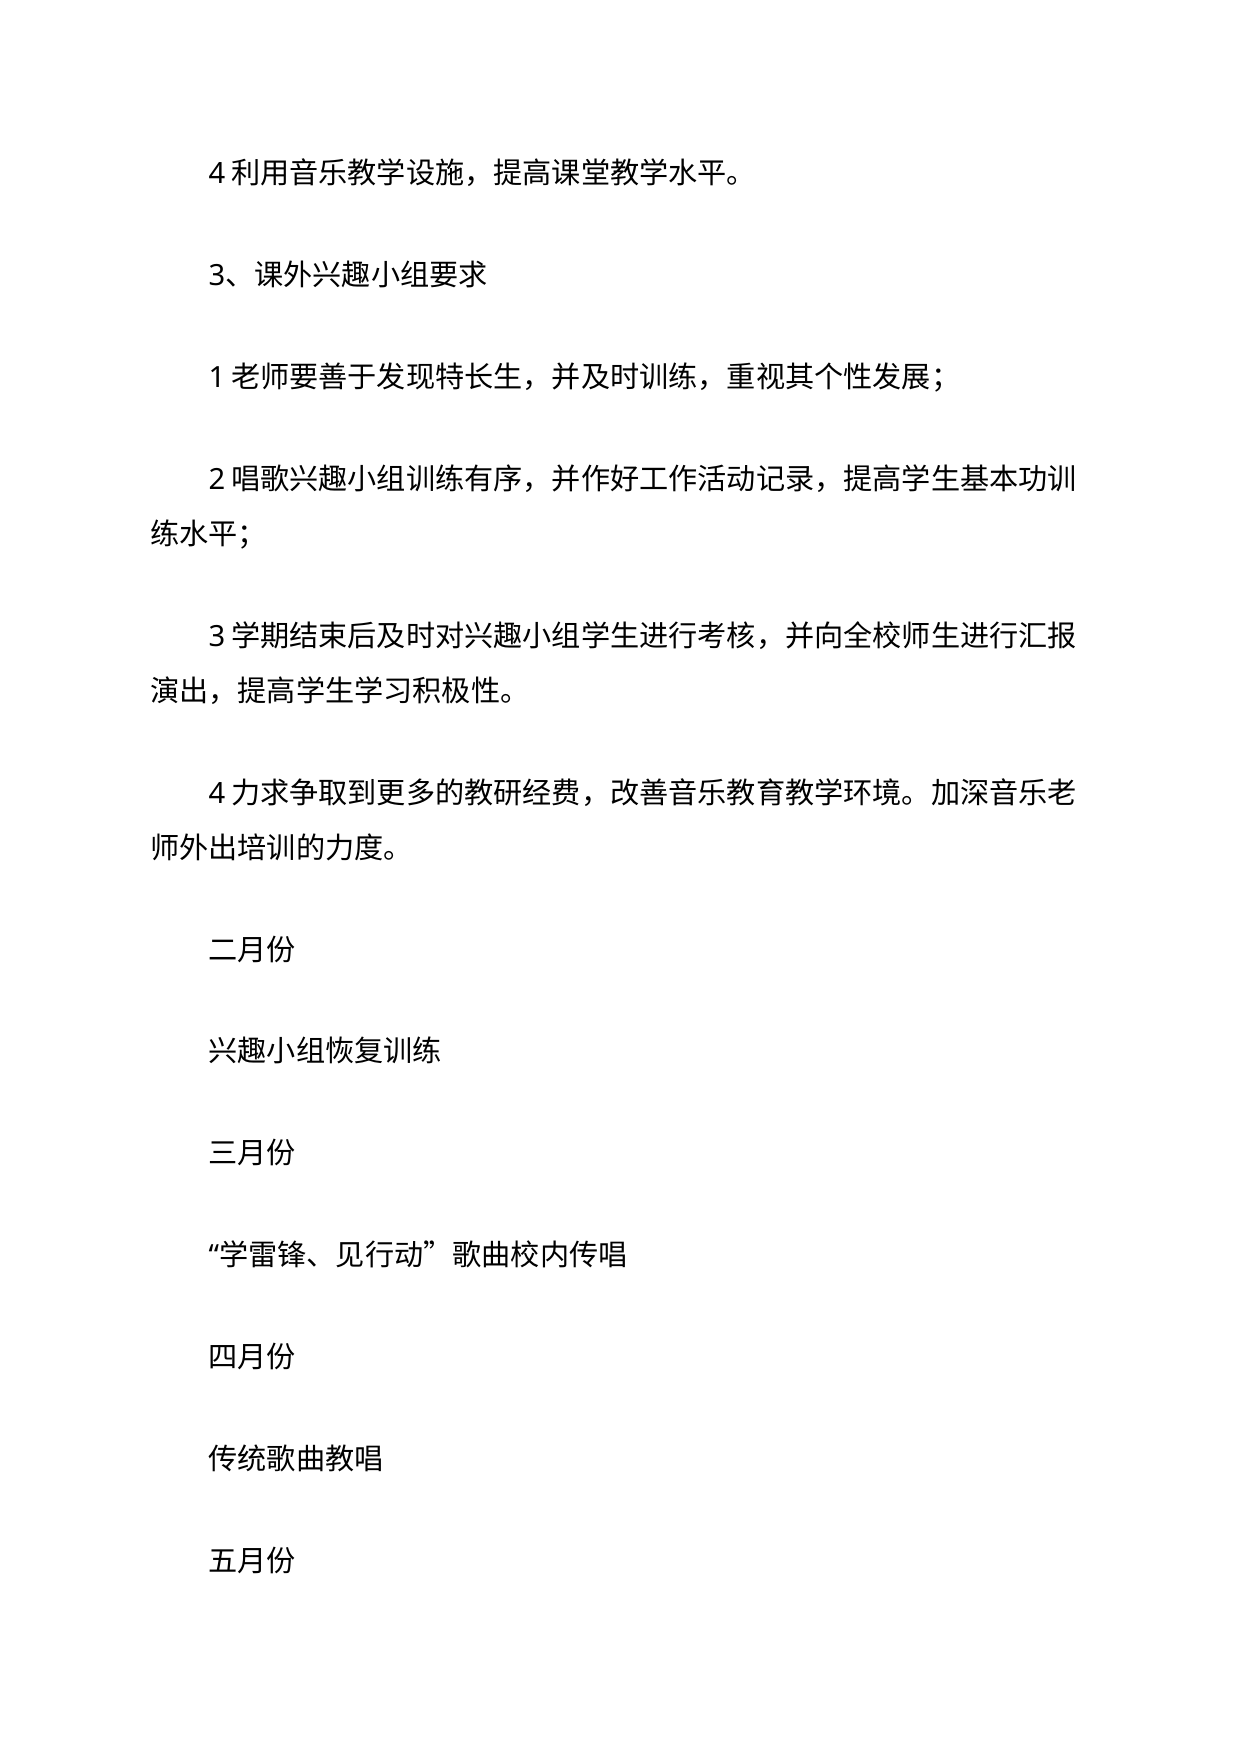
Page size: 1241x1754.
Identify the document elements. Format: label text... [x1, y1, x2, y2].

text 四月份 [150, 1333, 1090, 1376]
text 二月份 [150, 926, 1090, 968]
text 五月份 [150, 1537, 1090, 1579]
text “学雷锋、见行动”歌曲校内传唱 [150, 1232, 1090, 1274]
text 4利用音乐教学设施，提高课堂教学水平。 [150, 150, 1090, 192]
text 三月份 [150, 1130, 1090, 1172]
text 2唱歌兴趣小组训练有序，并作好工作活动记录，提高学生基本功训练水平； [150, 456, 1090, 553]
text 传统歌曲教唱 [150, 1435, 1090, 1478]
text 兴趣小组恢复训练 [150, 1028, 1090, 1070]
text 3学期结束后及时对兴趣小组学生进行考核，并向全校师生进行汇报演出，提高学生学习积极性。 [150, 613, 1090, 710]
text 1老师要善于发现特长生，并及时训练，重视其个性发展； [150, 354, 1090, 396]
text 3、课外兴趣小组要求 [150, 252, 1090, 294]
text 4力求争取到更多的教研经费，改善音乐教育教学环境。加深音乐老师外出培训的力度。 [150, 769, 1090, 867]
